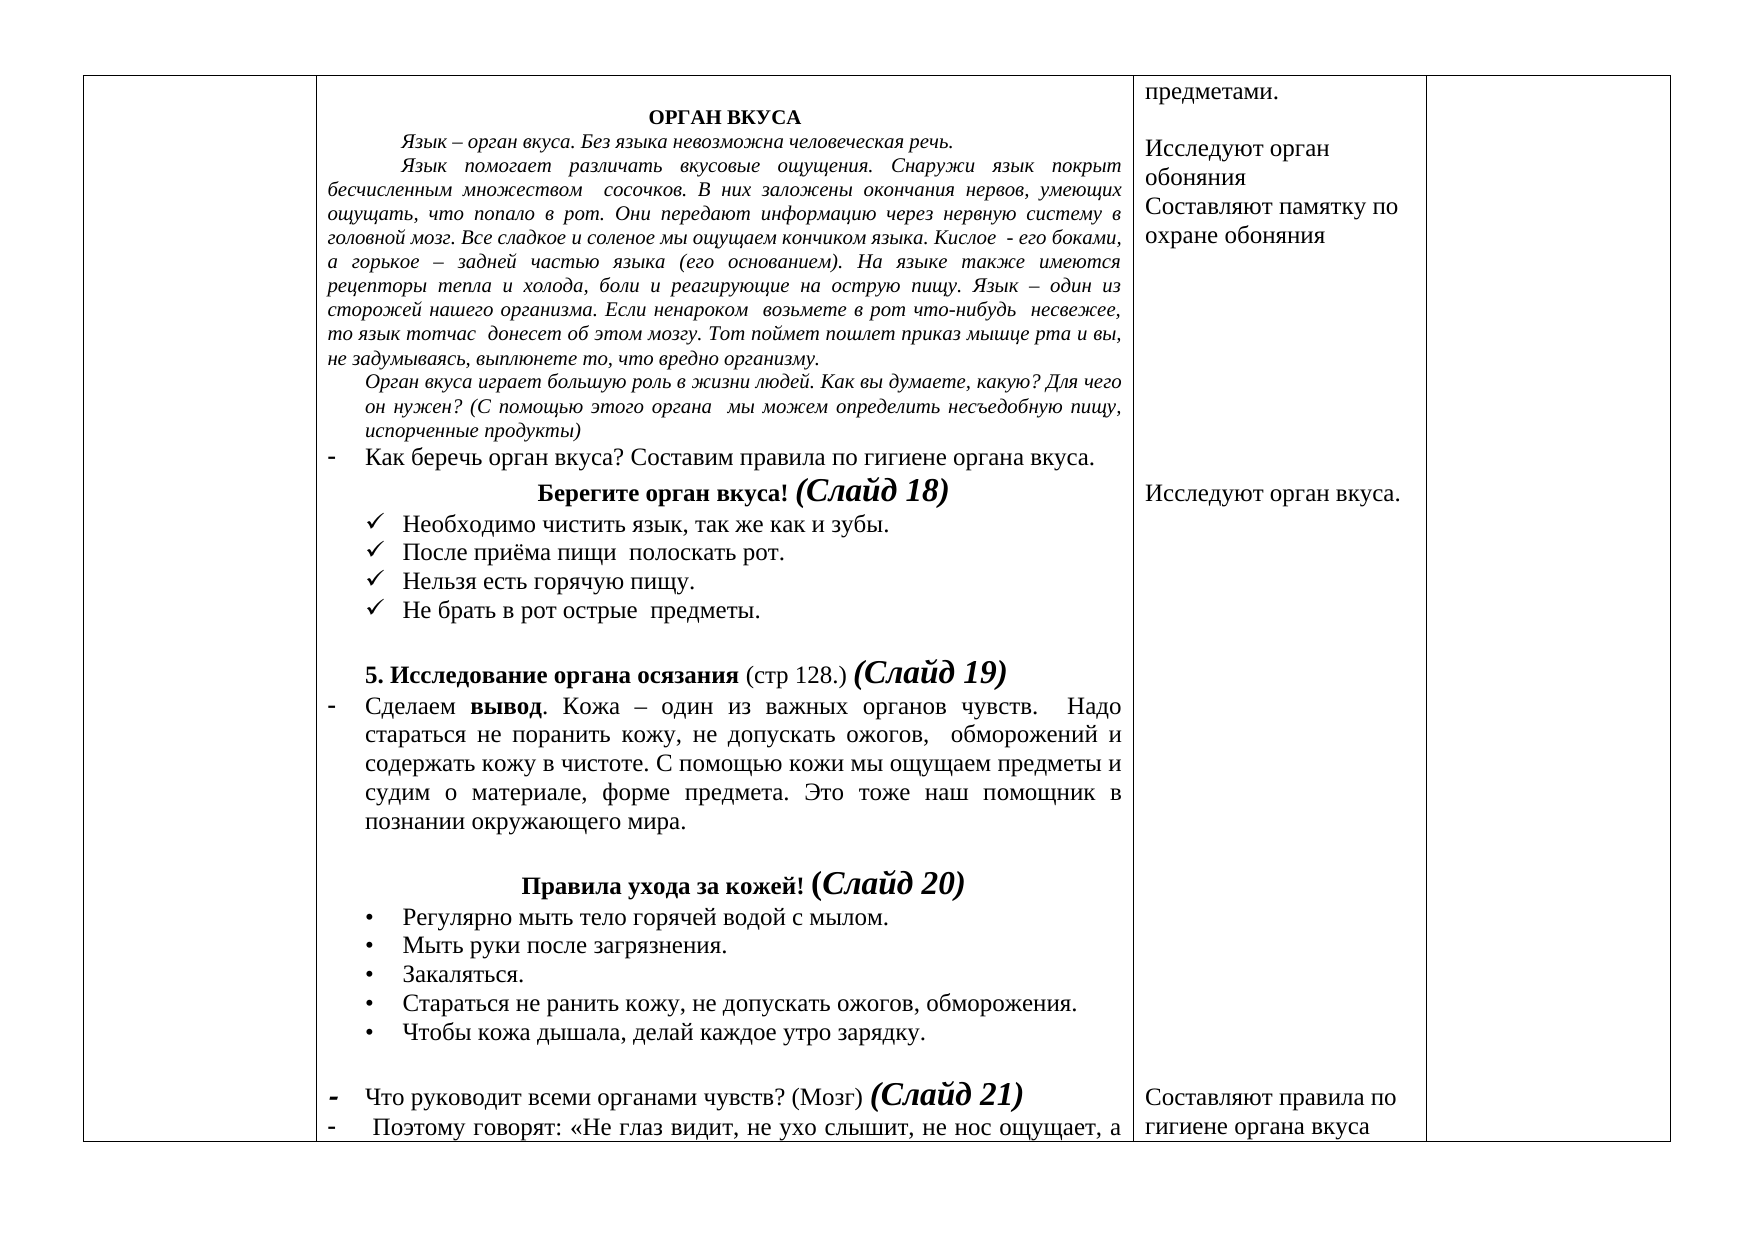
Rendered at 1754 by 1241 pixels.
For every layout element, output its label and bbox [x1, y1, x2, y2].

table_cell [84, 76, 316, 1141]
table_cell [1427, 76, 1670, 1141]
table_cell [1134, 76, 1426, 1141]
table_cell [317, 76, 1133, 1141]
